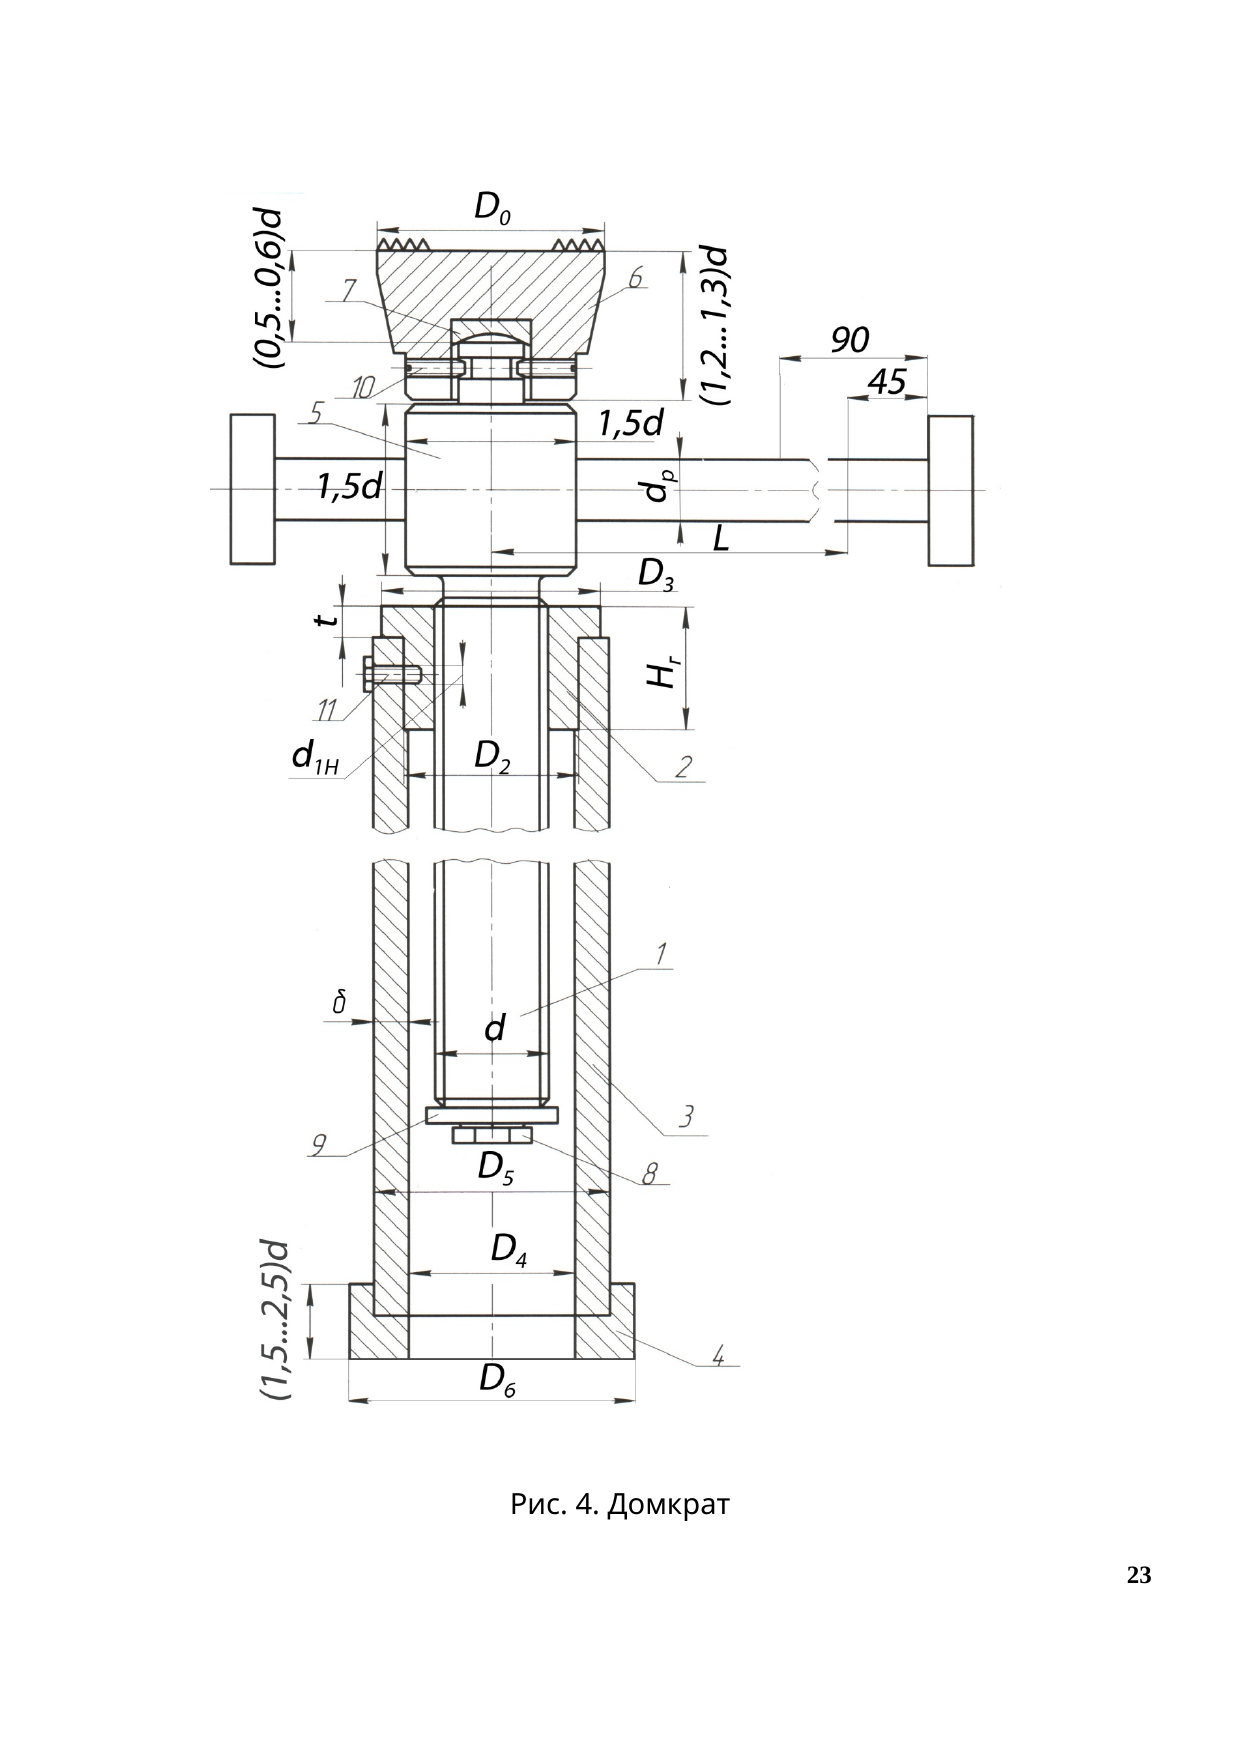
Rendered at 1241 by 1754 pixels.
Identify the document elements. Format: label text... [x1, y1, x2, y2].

picture [210, 147, 1031, 1469]
text Рис. 4. Домкрат [89, 1483, 1152, 1523]
